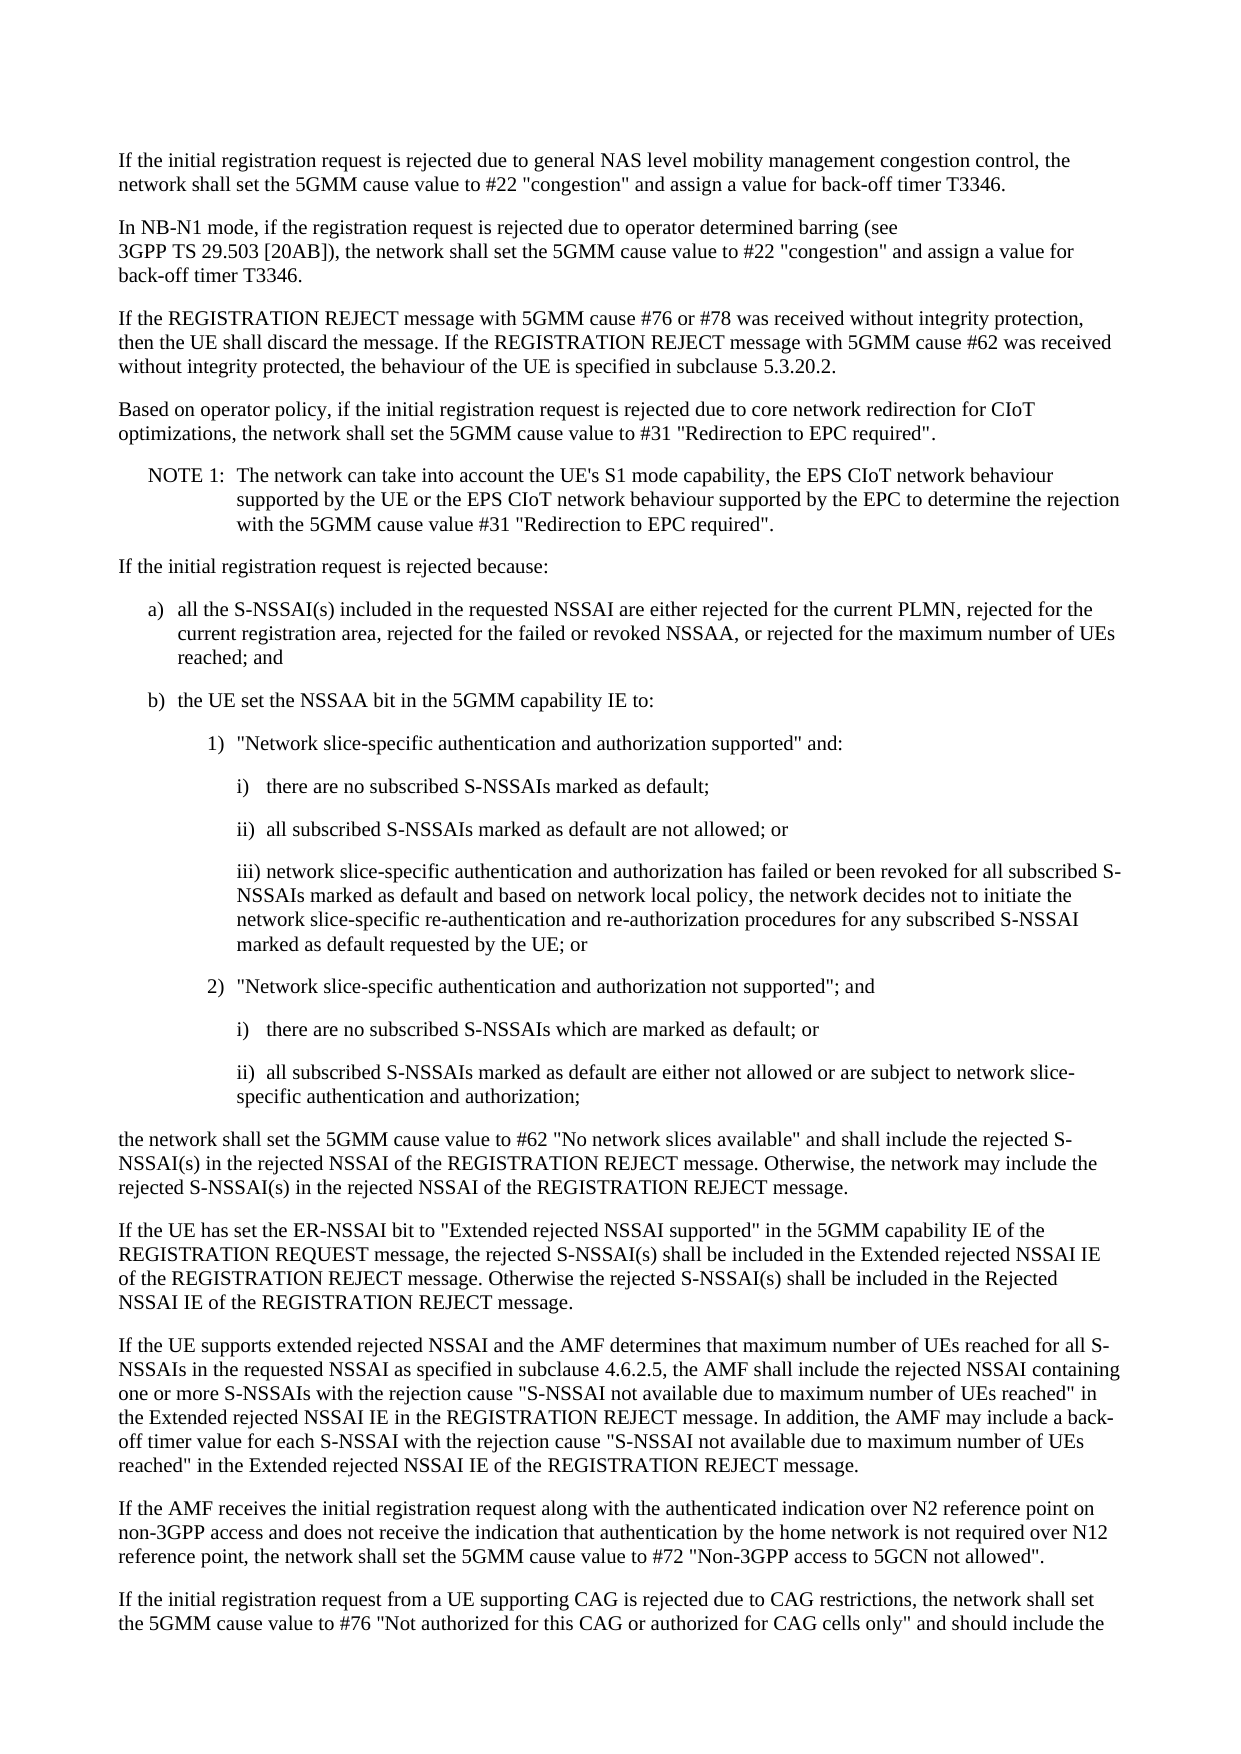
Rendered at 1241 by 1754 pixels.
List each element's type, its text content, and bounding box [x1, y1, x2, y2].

text Based on operator policy, if the initial registration request is rejected due to core network redirection for CIoT optimizations, the network shall set the 5GMM cause value to #31 "Redirection to EPC required". [118, 396, 1122, 444]
text If the UE has set the ER-NSSAI bit to "Extended rejected NSSAI supported" in the 5GMM capability IE of the REGISTRATION REQUEST message, the rejected S-NSSAI(s) shall be included in the Extended rejected NSSAI IE of the REGISTRATION REJECT message. Otherwise the rejected S-NSSAI(s) shall be included in the Rejected NSSAI IE of the REGISTRATION REJECT message. [118, 1218, 1122, 1314]
text i) there are no subscribed S-NSSAIs marked as default; [236, 774, 1122, 798]
text NOTE 1: The network can take into account the UE's S1 mode capability, the EPS CIoT network behaviour supported by the UE or the EPS CIoT network behaviour supported by the EPC to determine the rejection with the 5GMM cause value #31 "Redirection to EPC required". [148, 463, 1122, 536]
text In NB-N1 mode, if the registration request is rejected due to operator determined barring (see 3GPP TS 29.503 [20AB]), the network shall set the 5GMM cause value to #22 "congestion" and assign a value for back-off timer T3346. [118, 214, 1122, 287]
text iii) network slice-specific authentication and authorization has failed or been revoked for all subscribed S-NSSAIs marked as default and based on network local policy, the network decides not to initiate the network slice-specific re-authentication and re-authorization procedures for any subscribed S-NSSAI marked as default requested by the UE; or [236, 859, 1122, 956]
text 1) "Network slice-specific authentication and authorization supported" and: [207, 731, 1122, 755]
text ii) all subscribed S-NSSAIs marked as default are not allowed; or [236, 816, 1122, 841]
text i) there are no subscribed S-NSSAIs which are marked as default; or [236, 1017, 1122, 1041]
text a) all the S-NSSAI(s) included in the requested NSSAI are either rejected for the current PLMN, rejected for the current registration area, rejected for the failed or revoked NSSAA, or rejected for the maximum number of UEs reached; and [148, 597, 1122, 669]
text ii) all subscribed S-NSSAIs marked as default are either not allowed or are subject to network slice-specific authentication and authorization; [236, 1060, 1122, 1108]
text the network shall set the 5GMM cause value to #62 "No network slices available" and shall include the rejected S-NSSAI(s) in the rejected NSSAI of the REGISTRATION REJECT message. Otherwise, the network may include the rejected S-NSSAI(s) in the rejected NSSAI of the REGISTRATION REJECT message. [118, 1127, 1122, 1199]
text If the initial registration request is rejected due to general NAS level mobility management congestion control, the network shall set the 5GMM cause value to #22 "congestion" and assign a value for back-off timer T3346. [118, 148, 1122, 196]
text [118, 1587, 1122, 1635]
text If the initial registration request is rejected because: [118, 554, 1122, 578]
text b) the UE set the NSSAA bit in the 5GMM capability IE to: [148, 688, 1122, 712]
text If the UE supports extended rejected NSSAI and the AMF determines that maximum number of UEs reached for all S-NSSAIs in the requested NSSAI as specified in subclause 4.6.2.5, the AMF shall include the rejected NSSAI containing one or more S-NSSAIs with the rejection cause "S-NSSAI not available due to maximum number of UEs reached" in the Extended rejected NSSAI IE in the REGISTRATION REJECT message. In addition, the AMF may include a back-off timer value for each S-NSSAI with the rejection cause "S-NSSAI not available due to maximum number of UEs reached" in the Extended rejected NSSAI IE of the REGISTRATION REJECT message. [118, 1333, 1122, 1477]
text 2) "Network slice-specific authentication and authorization not supported"; and [207, 974, 1122, 998]
text If the REGISTRATION REJECT message with 5GMM cause #76 or #78 was received without integrity protection, then the UE shall discard the message. If the REGISTRATION REJECT message with 5GMM cause #62 was received without integrity protected, the behaviour of the UE is specified in subclause 5.3.20.2. [118, 306, 1122, 378]
text If the AMF receives the initial registration request along with the authenticated indication over N2 reference point on non-3GPP access and does not receive the indication that authentication by the home network is not required over N12 reference point, the network shall set the 5GMM cause value to #72 "Non-3GPP access to 5GCN not allowed". [118, 1496, 1122, 1568]
